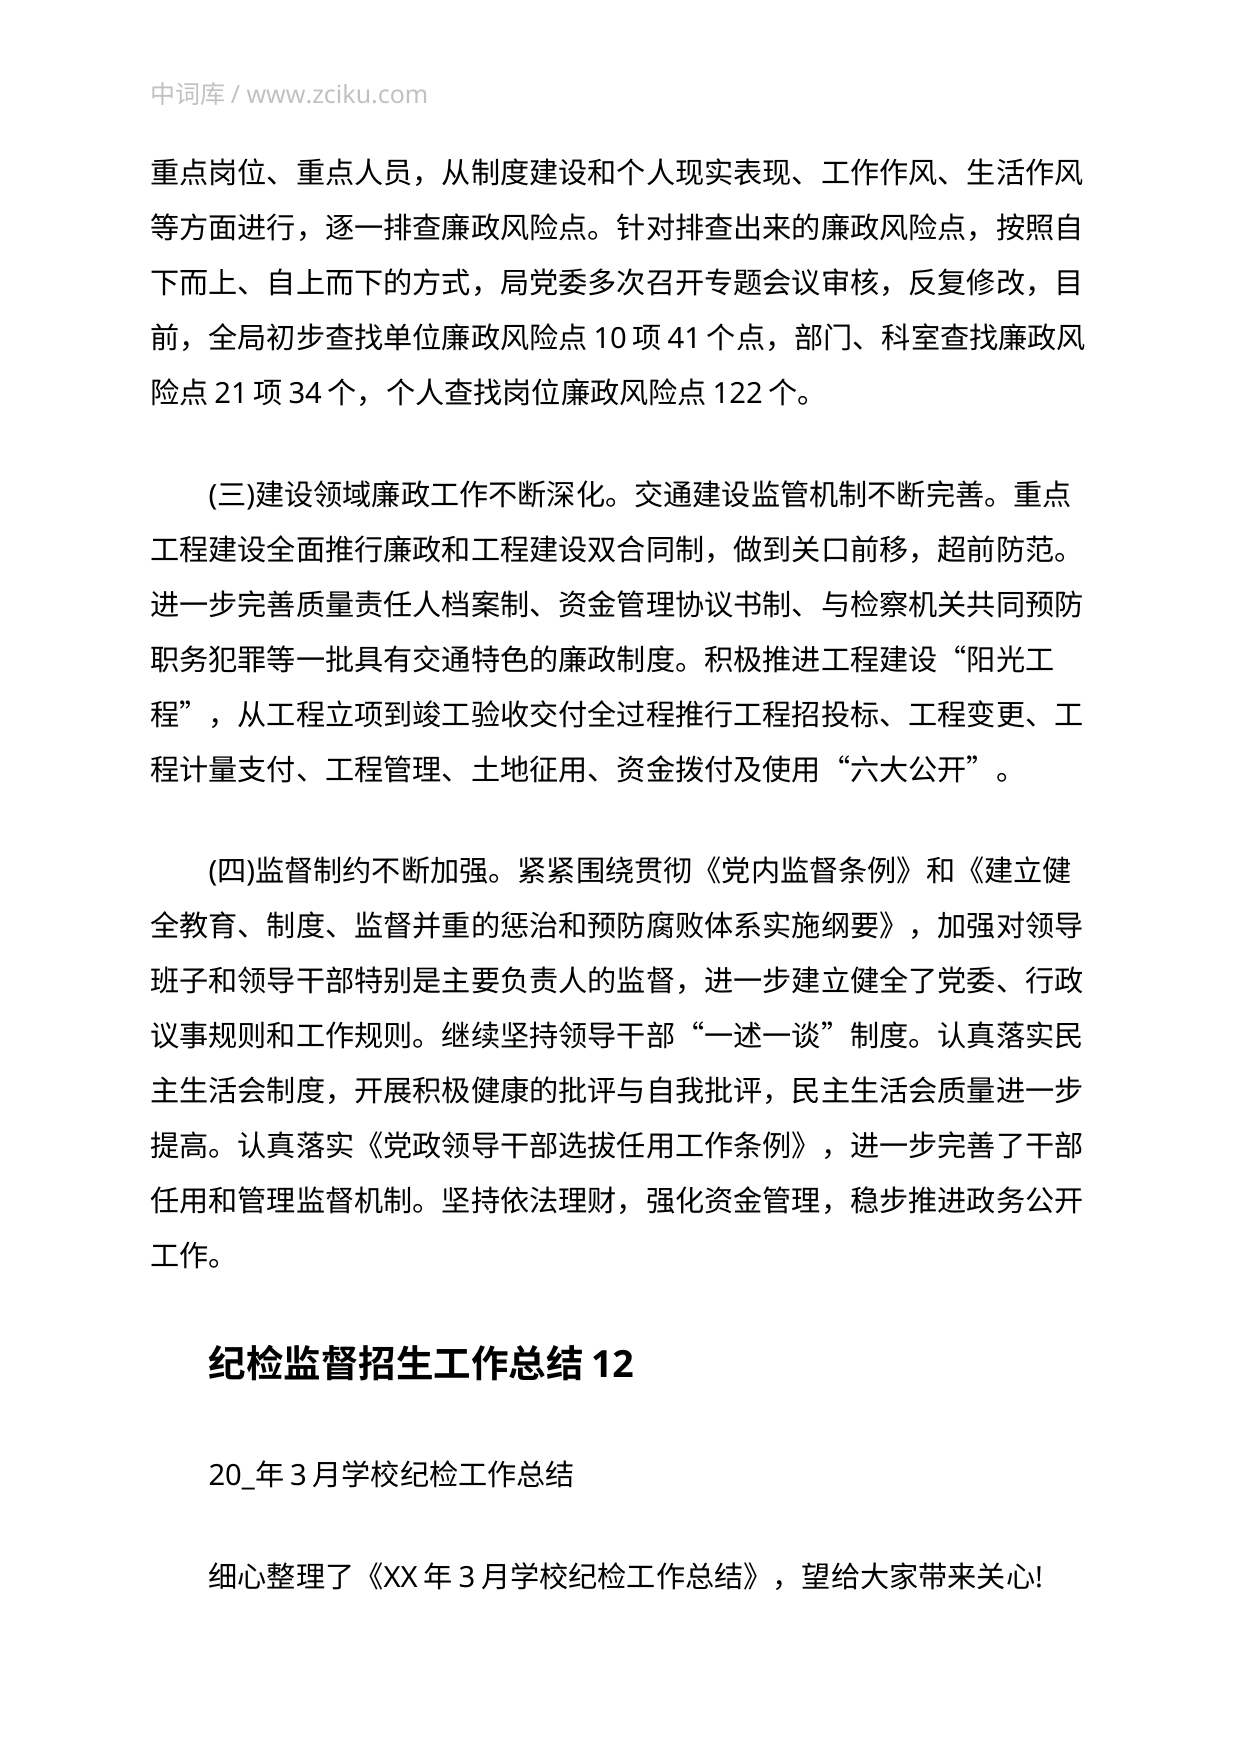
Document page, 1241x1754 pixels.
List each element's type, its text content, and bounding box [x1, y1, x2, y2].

text 20_年3月学校纪检工作总结 [150, 1452, 1090, 1494]
text (四)监督制约不断加强。紧紧围绕贯彻《党内监督条例》和《建立健全教育、制度、监督并重的惩治和预防腐败体系实施纲要》，加强对领导班子和领导干部特别是主要负责人的监督，进一步建立健全了党委、行政议事规则和工作规则。继续坚持领导干部“一述一谈”制度。认真落实民主生活会制度，开展积极健康的批评与自我批评，民主生活会质量进一步提高。认真落实《党政领导干部选拔任用工作条例》，进一步完善了干部任用和管理监督机制。坚持依法理财，强化资金管理，稳步推进政务公开工作。 [150, 848, 1090, 1275]
text 细心整理了《XX年3月学校纪检工作总结》，望给大家带来关心! [150, 1554, 1090, 1596]
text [150, 150, 1090, 412]
text (三)建设领域廉政工作不断深化。交通建设监管机制不断完善。重点工程建设全面推行廉政和工程建设双合同制，做到关口前移，超前防范。进一步完善质量责任人档案制、资金管理协议书制、与检察机关共同预防职务犯罪等一批具有交通特色的廉政制度。积极推进工程建设“阳光工程”，从工程立项到竣工验收交付全过程推行工程招投标、工程变更、工程计量支付、工程管理、土地征用、资金拨付及使用“六大公开”。 [150, 472, 1090, 788]
text 纪检监督招生工作总结12 [150, 1334, 1090, 1389]
